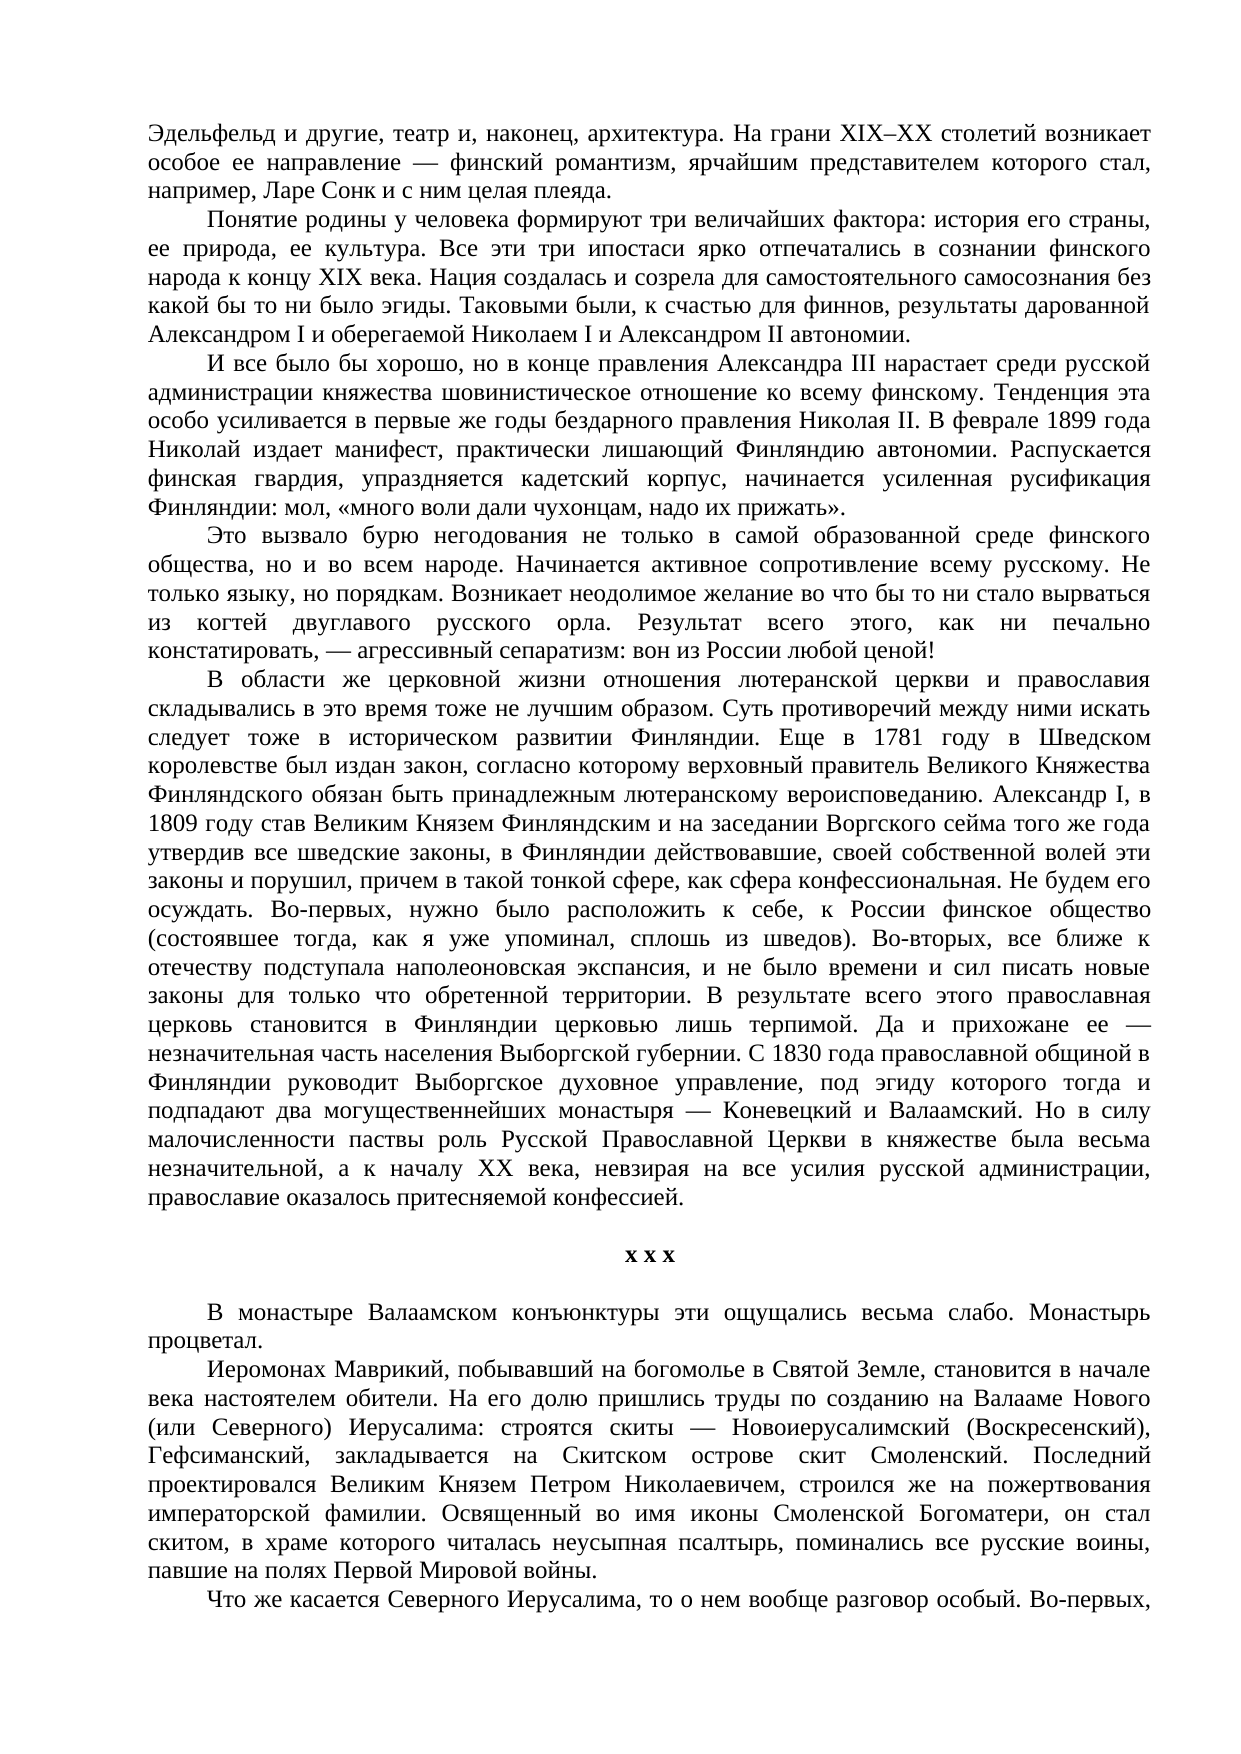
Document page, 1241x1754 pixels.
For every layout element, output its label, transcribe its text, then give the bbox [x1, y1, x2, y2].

text Иеромонах Маврикий, побывавший на богомолье в Святой Земле, становится в начале века настоятелем обители. На его долю пришлись труды по созданию на Валааме Нового (или Северного) Иерусалима: строятся скиты — Новоиерусалимский (Воскресенский), Гефсиманский, закладывается на Скитском острове скит Смоленский. Последний проектировался Великим Князем Петром Николаевичем, строился же на пожертвования императорской фамилии. Освященный во имя иконы Смоленской Богоматери, он стал скитом, в храме которого читалась неусыпная псалтырь, поминались все русские воины, павшие на полях Первой Мировой войны. [148, 1354, 1152, 1584]
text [148, 1584, 1152, 1613]
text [148, 118, 1152, 204]
text И все было бы хорошо, но в конце правления Александра III нарастает среди русской администрации княжества шовинистическое отношение ко всему финскому. Тенденция эта особо усиливается в первые же годы бездарного правления Николая II. В феврале 1899 года Николай издает манифест, практически лишающий Финляндию автономии. Распускается финская гвардия, упраздняется кадетский корпус, начинается усиленная русификация Финляндии: мол, «много воли дали чухонцам, надо их прижать». [148, 348, 1152, 521]
text Понятие родины у человека формируют три величайших фактора: история его страны, ее природа, ее культура. Все эти три ипостаси ярко отпечатались в сознании финского народа к концу XIX века. Нация создалась и созрела для самостоятельного самосознания без какой бы то ни было эгиды. Таковыми были, к счастью для финнов, результаты дарованной Александром I и оберегаемой Николаем I и Александром II автономии. [148, 204, 1152, 348]
text Это вызвало бурю негодования не только в самой образованной среде финского общества, но и во всем народе. Начинается активное сопротивление всему русскому. Не только языку, но порядкам. Возникает неодолимое желание во что бы то ни стало вырваться из когтей двуглавого русского орла. Результат всего этого, как ни печально констатировать, — агрессивный сепаратизм: вон из России любой ценой! [148, 521, 1152, 664]
subtitle х х х [148, 1239, 1152, 1268]
text В монастыре Валаамском конъюнктуры эти ощущались весьма слабо. Монастырь процветал. [148, 1297, 1152, 1354]
text В области же церковной жизни отношения лютеранской церкви и православия складывались в это время тоже не лучшим образом. Суть противоречий между ними искать следует тоже в историческом развитии Финляндии. Еще в 1781 году в Шведском королевстве был издан закон, согласно которому верховный правитель Великого Княжества Финляндского обязан быть принадлежным лютеранскому вероисповеданию. Александр I, в 1809 году став Великим Князем Финляндским и на заседании Воргского сейма того же года утвердив все шведские законы, в Финляндии действовавшие, своей собственной волей эти законы и порушил, причем в такой тонкой сфере, как сфера конфессиональная. Не будем его осуждать. Во-первых, нужно было расположить к себе, к России финское общество (состоявшее тогда, как я уже упоминал, сплошь из шведов). Во-вторых, все ближе к отечеству подступала наполеоновская экспансия, и не было времени и сил писать новые законы для только что обретенной территории. В результате всего этого православная церковь становится в Финляндии церковью лишь терпимой. Да и прихожане ее — незначительная часть населения Выборгской губернии. С 1830 года православной общиной в Финляндии руководит Выборгское духовное управление, под эгиду которого тогда и подпадают два могущественнейших монастыря — Коневецкий и Валаамский. Но в силу малочисленности паствы роль Русской Православной Церкви в княжестве была весьма незначительной, а к началу XX века, невзирая на все усилия русской администрации, православие оказалось притесняемой конфессией. [148, 664, 1152, 1211]
